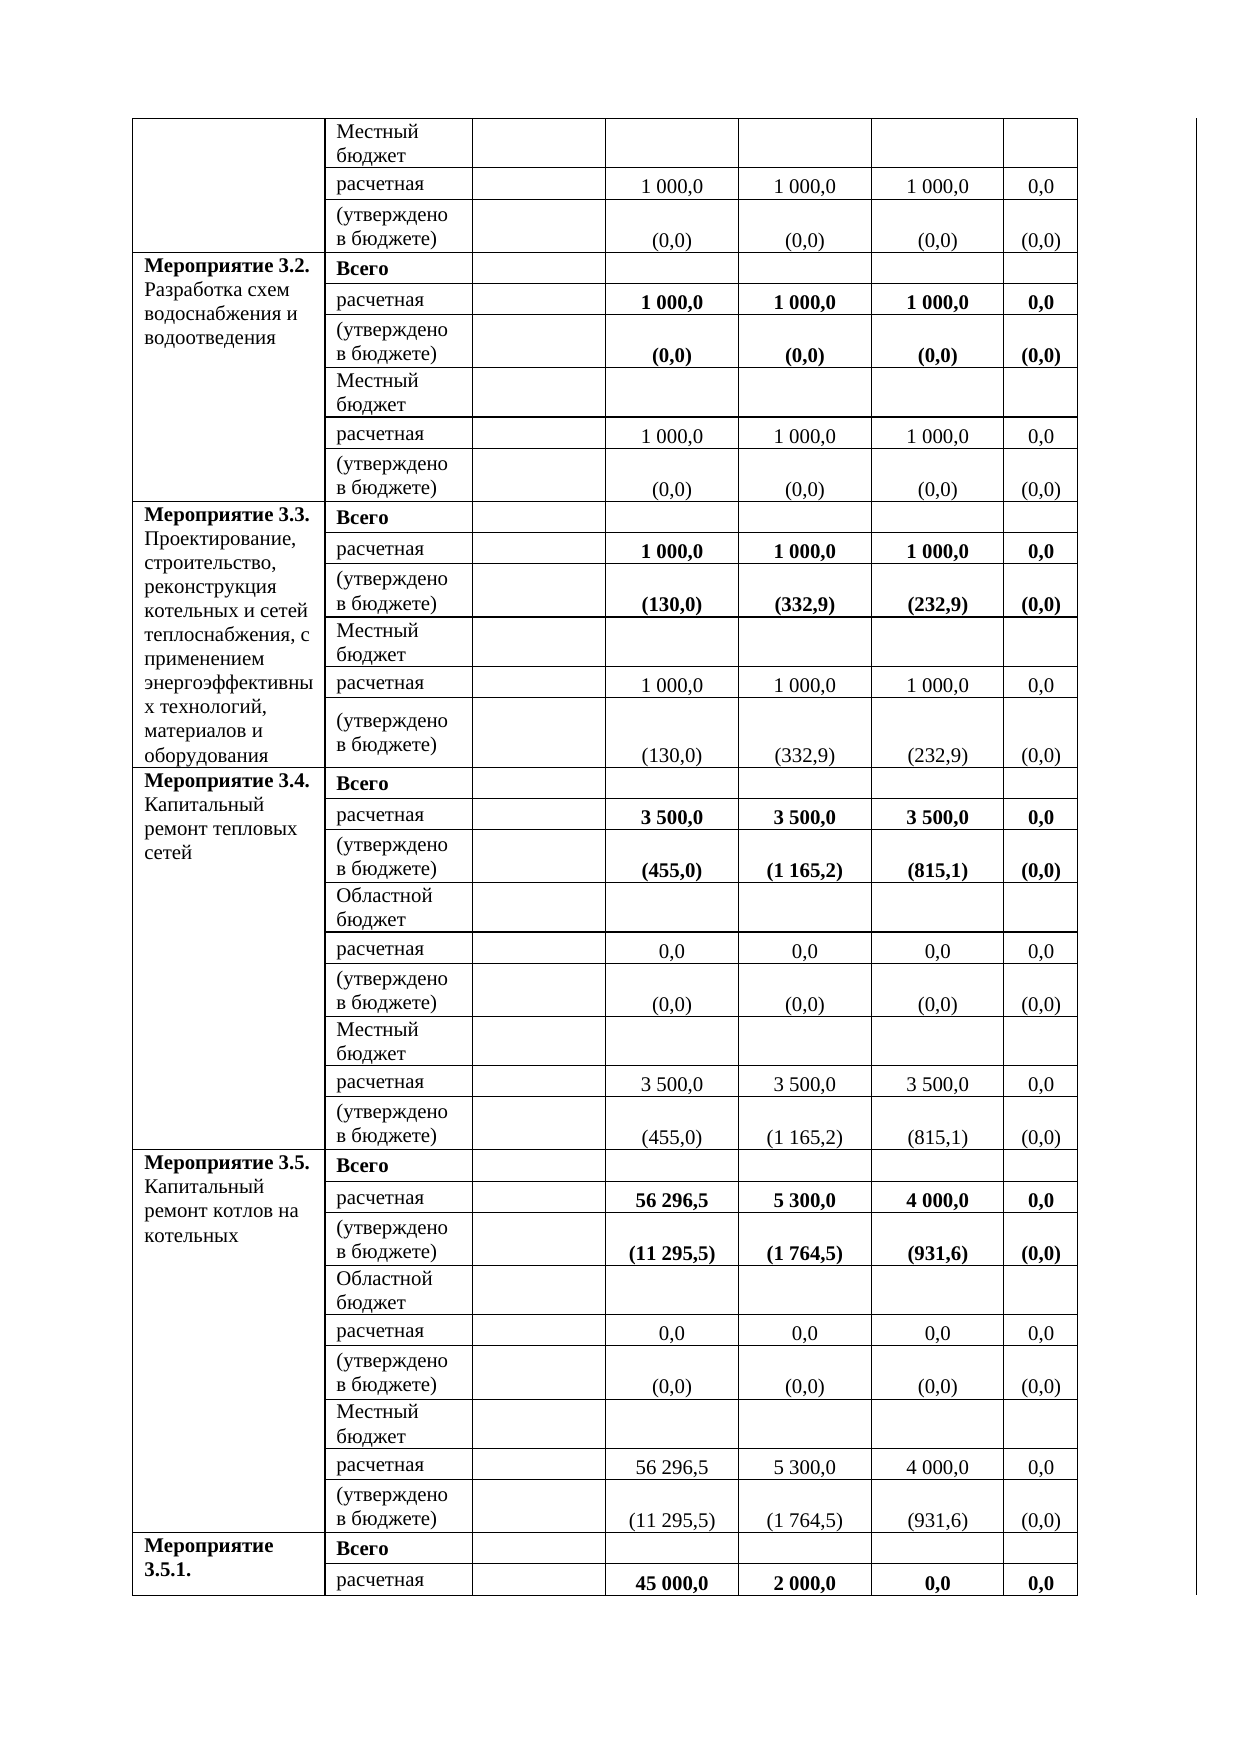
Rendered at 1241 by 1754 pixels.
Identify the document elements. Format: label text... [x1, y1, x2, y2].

table_cell 4 000,0 [872, 1449, 1003, 1479]
table_cell [473, 1346, 605, 1398]
table_cell (0,0) [1004, 1346, 1077, 1398]
table_cell расчетная [326, 168, 472, 198]
table_cell (0,0) [872, 315, 1003, 367]
table_cell 0,0 [1004, 667, 1077, 697]
table_cell (0,0) [606, 315, 738, 367]
table_cell (0,0) [1004, 698, 1077, 767]
table_cell [473, 1066, 605, 1096]
table_cell [872, 502, 1003, 532]
table_cell (332,9) [739, 698, 871, 767]
table_cell [739, 1533, 871, 1563]
table_cell (утверждено в бюджете) [326, 315, 472, 367]
table_cell [606, 502, 738, 532]
table_cell [606, 1150, 738, 1181]
table_cell [739, 1400, 871, 1448]
table_cell [606, 618, 738, 666]
table_cell [606, 368, 738, 416]
table_cell [473, 618, 605, 666]
table_cell (0,0) [606, 200, 738, 252]
table_cell Мероприятие 3.5.1. Капитальный ремонт котлов в п.ст. Юрга 2-я [133, 1533, 324, 1594]
table_cell (232,9) [872, 698, 1003, 767]
table_cell 1 000,0 [739, 168, 871, 198]
table_cell (0,0) [872, 1346, 1003, 1398]
table_cell Местный бюджет [326, 1017, 472, 1065]
table_cell [473, 564, 605, 616]
table_cell [872, 1400, 1003, 1448]
table_cell (0,0) [739, 964, 871, 1016]
table_cell (0,0) [739, 315, 871, 367]
table_cell (0,0) [739, 449, 871, 501]
table_cell [473, 883, 605, 931]
table_cell [739, 768, 871, 798]
table_cell [606, 768, 738, 798]
table_cell [1004, 1017, 1077, 1065]
table_cell 1 000,0 [872, 284, 1003, 314]
table_cell (455,0) [606, 1097, 738, 1149]
table_cell (232,9) [872, 564, 1003, 616]
table_cell [473, 200, 605, 252]
table_cell [1004, 1150, 1077, 1181]
table_cell [473, 799, 605, 829]
table_cell Областной бюджет [326, 883, 472, 931]
table_cell Всего [326, 1150, 472, 1181]
table_cell Мероприятие 3.4. Капитальный ремонт тепловых сетей [133, 768, 324, 1149]
table_cell 1 000,0 [872, 418, 1003, 448]
table_cell [473, 1315, 605, 1345]
table_cell расчетная [326, 284, 472, 314]
table_cell 0,0 [1004, 1449, 1077, 1479]
table_cell 3 500,0 [872, 799, 1003, 829]
table_cell (931,6) [872, 1213, 1003, 1265]
table_cell Местный бюджет [326, 618, 472, 666]
table_cell 0,0 [1004, 533, 1077, 563]
table_cell расчетная [326, 667, 472, 697]
table_cell [473, 1564, 605, 1594]
table_cell [739, 368, 871, 416]
table_cell [739, 618, 871, 666]
table_cell [1004, 618, 1077, 666]
table_cell 0,0 [872, 933, 1003, 963]
table_cell (332,9) [739, 564, 871, 616]
table_cell [872, 119, 1003, 167]
table_cell (0,0) [1004, 564, 1077, 616]
table_cell [473, 284, 605, 314]
table_cell (11 295,5) [606, 1480, 738, 1532]
table_cell [1004, 883, 1077, 931]
table_cell Местный бюджет [326, 119, 472, 167]
table_cell Местный бюджет [326, 1400, 472, 1448]
table_cell 0,0 [739, 933, 871, 963]
table_cell 1 000,0 [739, 418, 871, 448]
table_cell 1 000,0 [872, 533, 1003, 563]
table_cell (0,0) [1004, 830, 1077, 882]
table_cell (утверждено в бюджете) [326, 449, 472, 501]
table_cell [473, 1449, 605, 1479]
table_cell [473, 1097, 605, 1149]
table_cell [473, 449, 605, 501]
table_cell [473, 667, 605, 697]
table_cell [872, 253, 1003, 283]
table_cell [872, 1017, 1003, 1065]
table_cell 0,0 [606, 933, 738, 963]
table_cell [473, 1480, 605, 1532]
table_cell 0,0 [1004, 933, 1077, 963]
table_cell [606, 119, 738, 167]
table_cell [872, 883, 1003, 931]
table_cell 1 000,0 [606, 418, 738, 448]
table_cell 56 296,5 [606, 1182, 738, 1212]
table_cell 0,0 [1004, 418, 1077, 448]
table_cell 1 000,0 [872, 667, 1003, 697]
table_cell 56 296,5 [606, 1449, 738, 1479]
table_cell (0,0) [606, 449, 738, 501]
table_cell Мероприятие 3.2. Разработка схем водоснабжения и водоотведения [133, 253, 324, 501]
table_cell расчетная [326, 1564, 472, 1594]
table_cell 1 000,0 [606, 667, 738, 697]
table_cell (0,0) [606, 964, 738, 1016]
table_cell [473, 119, 605, 167]
table_cell [473, 533, 605, 563]
table_cell (утверждено в бюджете) [326, 200, 472, 252]
table_cell 0,0 [872, 1315, 1003, 1345]
table_cell 0,0 [606, 1315, 738, 1345]
table_cell 5 300,0 [739, 1449, 871, 1479]
table_cell 4 000,0 [872, 1182, 1003, 1212]
table_cell 1 000,0 [606, 284, 738, 314]
table_cell 0,0 [1004, 799, 1077, 829]
table_cell (утверждено в бюджете) [326, 1097, 472, 1149]
table_cell [473, 315, 605, 367]
table_cell [473, 768, 605, 798]
table_cell [872, 368, 1003, 416]
table_cell [1004, 368, 1077, 416]
table_cell [739, 1266, 871, 1314]
table_cell расчетная [326, 1315, 472, 1345]
table_cell (утверждено в бюджете) [326, 964, 472, 1016]
table_cell 0,0 [1004, 284, 1077, 314]
table_cell (0,0) [1004, 1480, 1077, 1532]
table_cell (815,1) [872, 1097, 1003, 1149]
table_cell (0,0) [1004, 1097, 1077, 1149]
table_cell [606, 253, 738, 283]
table_cell (утверждено в бюджете) [326, 1346, 472, 1398]
table_cell [473, 1017, 605, 1065]
table_cell [473, 1400, 605, 1448]
table_cell Областной бюджет [326, 1266, 472, 1314]
table_cell [473, 502, 605, 532]
table_cell расчетная [326, 418, 472, 448]
table_cell 3 500,0 [739, 799, 871, 829]
table_cell 3 500,0 [606, 1066, 738, 1096]
table_cell (0,0) [1004, 315, 1077, 367]
table_cell (утверждено в бюджете) [326, 698, 472, 767]
table_cell [473, 418, 605, 448]
table_cell (0,0) [1004, 1213, 1077, 1265]
table_cell [473, 830, 605, 882]
table_cell [1004, 253, 1077, 283]
table_cell 1 000,0 [739, 533, 871, 563]
table_cell [606, 883, 738, 931]
table_cell (утверждено в бюджете) [326, 830, 472, 882]
table_cell [1004, 1266, 1077, 1314]
table_cell [473, 1182, 605, 1212]
table_cell (130,0) [606, 564, 738, 616]
table_cell (0,0) [1004, 449, 1077, 501]
table_cell [872, 618, 1003, 666]
table_cell [872, 1266, 1003, 1314]
table_cell [473, 168, 605, 198]
table_cell (0,0) [1004, 964, 1077, 1016]
table_cell Мероприятие 3.5. Капитальный ремонт котлов на котельных [133, 1150, 324, 1532]
table_cell 0,0 [1004, 1066, 1077, 1096]
table_cell [872, 1150, 1003, 1181]
table_cell [1004, 1400, 1077, 1448]
table_cell расчетная [326, 1449, 472, 1479]
table_cell [606, 1400, 738, 1448]
table_cell (455,0) [606, 830, 738, 882]
table_cell 3 500,0 [872, 1066, 1003, 1096]
table_cell [606, 1533, 738, 1563]
table_cell 1 000,0 [739, 667, 871, 697]
table_cell 0,0 [1004, 1182, 1077, 1212]
table_cell (11 295,5) [606, 1213, 738, 1265]
table_cell [872, 1533, 1003, 1563]
table_cell (0,0) [872, 449, 1003, 501]
table_cell [473, 368, 605, 416]
table_cell [739, 119, 871, 167]
table_cell 1 000,0 [739, 284, 871, 314]
table_cell [473, 1266, 605, 1314]
table_cell [1004, 502, 1077, 532]
table_cell [473, 1150, 605, 1181]
table_cell Всего [326, 768, 472, 798]
table_cell (0,0) [739, 200, 871, 252]
table_cell [606, 1266, 738, 1314]
table_cell (0,0) [1004, 200, 1077, 252]
table_cell [739, 1150, 871, 1181]
table_cell 3 500,0 [606, 799, 738, 829]
table_cell [739, 253, 871, 283]
table_cell 3 500,0 [739, 1066, 871, 1096]
table_cell Всего [326, 1533, 472, 1563]
table_cell (0,0) [872, 964, 1003, 1016]
table_cell (0,0) [739, 1346, 871, 1398]
table_cell (0,0) [872, 200, 1003, 252]
table_cell 0,0 [1004, 168, 1077, 198]
table_cell [473, 1213, 605, 1265]
table_cell 1 000,0 [606, 533, 738, 563]
table_cell 1 000,0 [606, 168, 738, 198]
table_cell [473, 964, 605, 1016]
table_cell расчетная [326, 933, 472, 963]
table_cell [473, 253, 605, 283]
table_cell 0,0 [1004, 1315, 1077, 1345]
table_cell (утверждено в бюджете) [326, 1213, 472, 1265]
table_cell [872, 768, 1003, 798]
table_cell (0,0) [606, 1346, 738, 1398]
table_cell расчетная [326, 1182, 472, 1212]
table_cell расчетная [326, 799, 472, 829]
table_cell (утверждено в бюджете) [326, 564, 472, 616]
table_cell (1 764,5) [739, 1213, 871, 1265]
table_cell [739, 1017, 871, 1065]
table_cell (утверждено в бюджете) [326, 1480, 472, 1532]
table_cell [473, 1533, 605, 1563]
table_cell (1 764,5) [739, 1480, 871, 1532]
table_cell Всего [326, 253, 472, 283]
table_cell Всего [326, 502, 472, 532]
table_cell 0,0 [872, 1564, 1003, 1594]
table_cell 5 300,0 [739, 1182, 871, 1212]
table_cell 0,0 [1004, 1564, 1077, 1594]
table_cell расчетная [326, 1066, 472, 1096]
table_cell [473, 698, 605, 767]
table_cell Мероприятие 3.3. Проектирование, строительство, реконструкция котельных и сетей теплоснабжения, с применением энергоэффективных технологий, материалов и оборудования [133, 502, 324, 767]
table_cell 45 000,0 [606, 1564, 738, 1594]
table_cell (130,0) [606, 698, 738, 767]
table_cell [606, 1017, 738, 1065]
table_cell 1 000,0 [872, 168, 1003, 198]
table_cell [1004, 1533, 1077, 1563]
table_cell [1004, 119, 1077, 167]
table_cell (1 165,2) [739, 830, 871, 882]
table_cell [739, 883, 871, 931]
table_cell (815,1) [872, 830, 1003, 882]
table_cell (931,6) [872, 1480, 1003, 1532]
table_cell 2 000,0 [739, 1564, 871, 1594]
table_cell [739, 502, 871, 532]
table_cell [473, 933, 605, 963]
table_cell (1 165,2) [739, 1097, 871, 1149]
table_cell 0,0 [739, 1315, 871, 1345]
table_cell расчетная [326, 533, 472, 563]
table_cell [1004, 768, 1077, 798]
table_cell Местный бюджет [326, 368, 472, 416]
